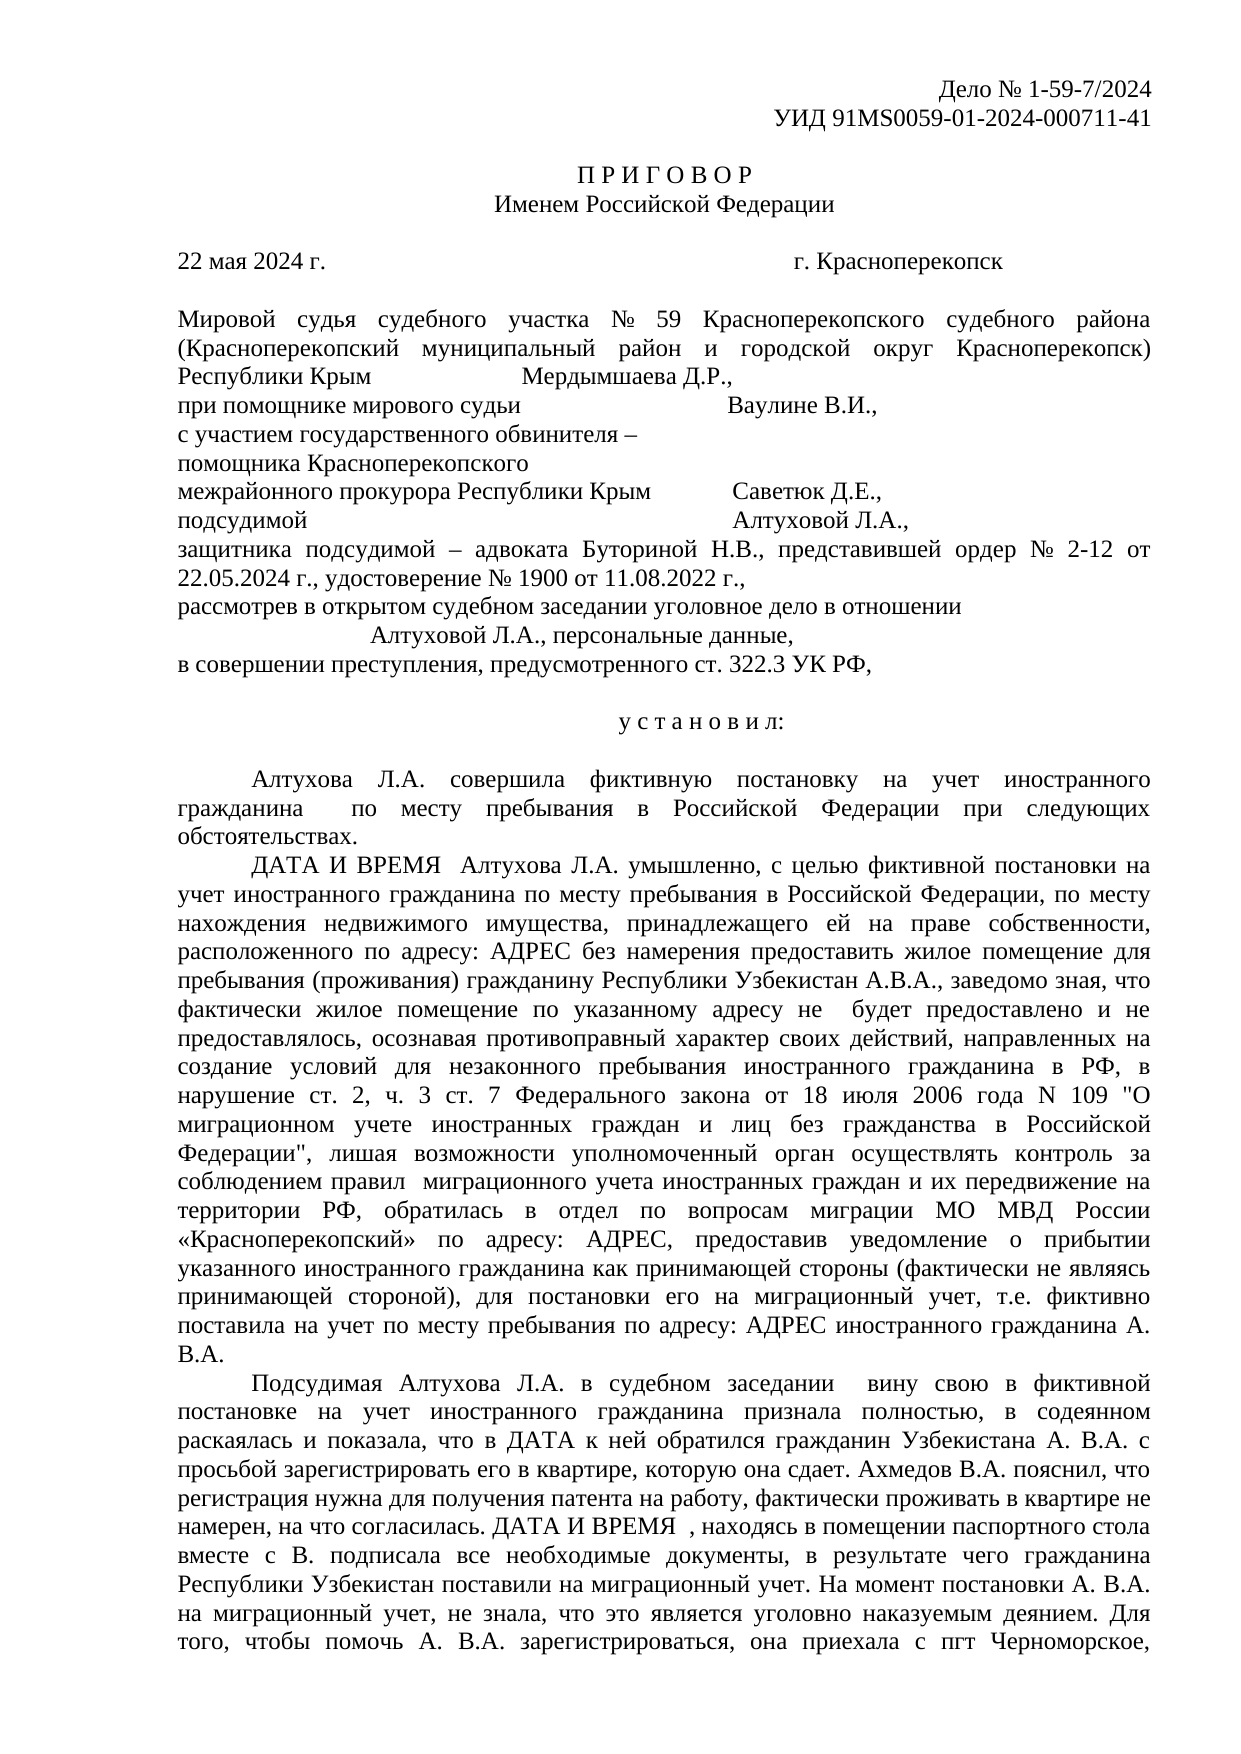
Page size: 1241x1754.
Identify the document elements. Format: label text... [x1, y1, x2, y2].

text Именем Российской Федерации [177, 189, 1151, 218]
text ДАТА И ВРЕМЯ Алтухова Л.А. умышленно, с целью фиктивной постановки на учет иностранного гражданина по месту пребывания в Российской Федерации, по месту нахождения недвижимого имущества, принадлежащего ей на праве собственности, расположенного по адресу: АДРЕС без намерения предоставить жилое помещение для пребывания (проживания) гражданину Республики Узбекистан А.В.А., заведомо зная, что фактически жилое помещение по указанному адресу не будет предоставлено и не предоставлялось, осознавая противоправный характер своих действий, направленных на создание условий для незаконного пребывания иностранного гражданина в РФ, в нарушение ст. 2, ч. 3 ст. 7 Федерального закона от 18 июля 2006 года N 109 "О миграционном учете иностранных граждан и лиц без гражданства в Российской Федерации", лишая возможности уполномоченный орган осуществлять контроль за соблюдением правил миграционного учета иностранных граждан и их передвижение на территории РФ, обратилась в отдел по вопросам миграции МО МВД России «Красноперекопский» по адресу: АДРЕС, предоставив уведомление о прибытии указанного иностранного гражданина как принимающей стороны (фактически не являясь принимающей стороной), для постановки его на миграционный учет, т.е. фиктивно поставила на учет по месту пребывания по адресу: АДРЕС иностранного гражданина А. В.А. [177, 850, 1151, 1368]
text подсудимой Алтуховой Л.А., [177, 505, 1151, 534]
text Алтухова Л.А. совершила фиктивную постановку на учет иностранного гражданина по месту пребывания в Российской Федерации при следующих обстоятельствах. [177, 764, 1151, 850]
text Алтуховой Л.А., персональные данные, [369, 620, 1151, 649]
text защитника подсудимой – адвоката Буториной Н.В., представившей ордер № 2-12 от 22.05.2024 г., удостоверение № 1900 от 11.08.2022 г., [177, 534, 1151, 591]
text с участием государственного обвинителя – [177, 419, 1151, 448]
text Дело № 1-59-7/2024 [177, 74, 1151, 103]
text в совершении преступления, предусмотренного ст. 322.3 УК РФ, [177, 649, 1151, 678]
text П Р И Г О В О Р [177, 160, 1151, 189]
text межрайонного прокурора Республики Крым Саветюк Д.Е., [177, 476, 1151, 505]
text УИД 91MS0059-01-2024-000711-41 [177, 103, 1151, 131]
text при помощнике мирового судьи Ваулине В.И., [177, 390, 1151, 419]
text Мировой судья судебного участка № 59 Красноперекопского судебного района (Красноперекопский муниципальный район и городской округ Красноперекопск) Республики Крым Мердымшаева Д.Р., [177, 304, 1151, 390]
text 22 мая 2024 г. г. Красноперекопск [177, 246, 1151, 275]
text помощника Красноперекопского [177, 448, 1151, 476]
text рассмотрев в открытом судебном заседании уголовное дело в отношении [177, 591, 1151, 620]
text у с т а н о в и л: [177, 706, 1151, 735]
